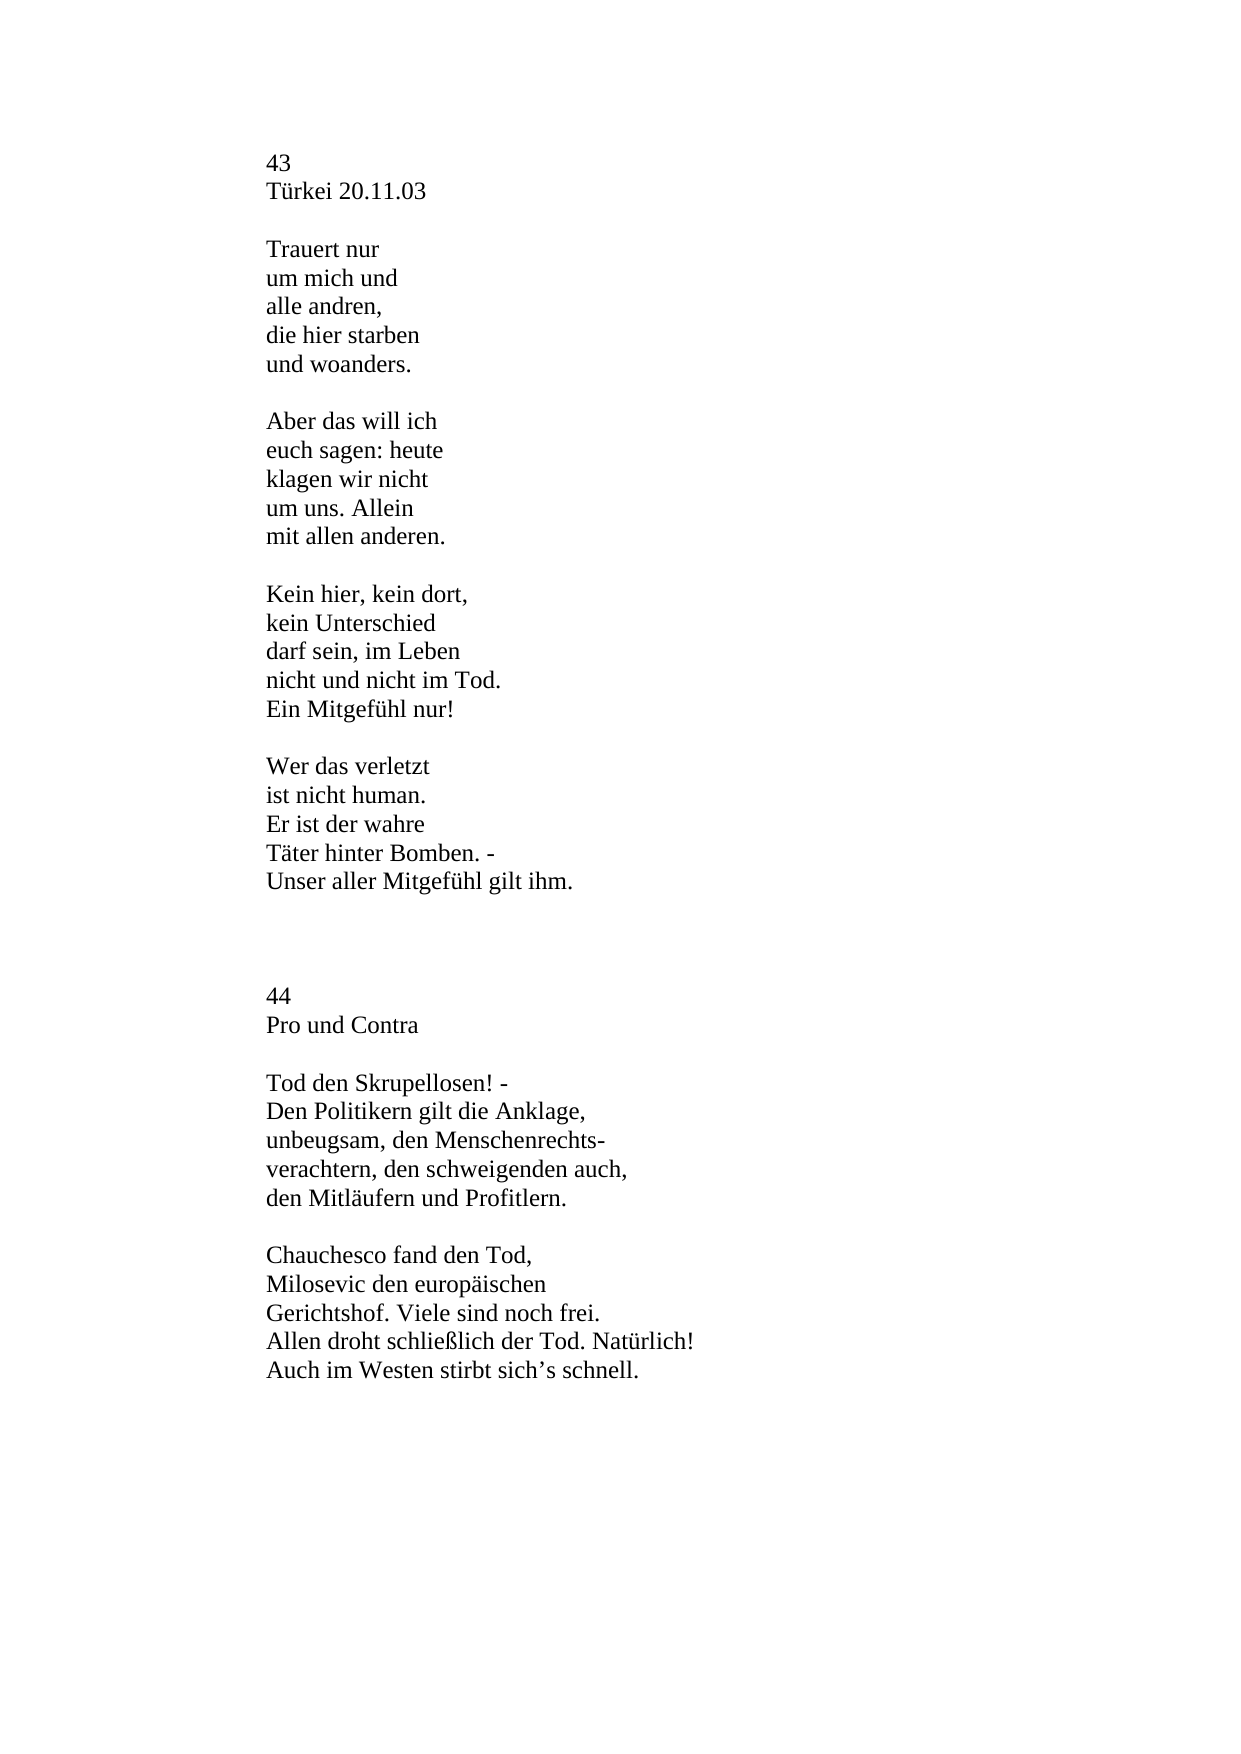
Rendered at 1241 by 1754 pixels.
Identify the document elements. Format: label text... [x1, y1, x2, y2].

text ist nicht human. [266, 780, 1093, 809]
text Täter hinter Bomben. - [266, 838, 1093, 866]
text klagen wir nicht [266, 464, 1093, 493]
text um uns. Allein [266, 493, 1093, 521]
text Den Politikern gilt die Anklage, [266, 1096, 1093, 1125]
text Trauert nur [266, 234, 1093, 263]
text den Mitläufern und Profitlern. [266, 1183, 1093, 1211]
text darf sein, im Leben [266, 636, 1093, 665]
text Ein Mitgefühl nur! [266, 694, 1093, 723]
text alle andren, [266, 291, 1093, 320]
text um mich und [266, 263, 1093, 291]
text Allen droht schließlich der Tod. Natürlich! [266, 1326, 1093, 1355]
text Türkei 20.11.03 [266, 176, 1093, 205]
text 43 [266, 148, 1093, 176]
text Milosevic den europäischen [266, 1269, 1093, 1298]
text kein Unterschied [266, 608, 1093, 636]
text verachtern, den schweigenden auch, [266, 1154, 1093, 1183]
text Kein hier, kein dort, [266, 579, 1093, 608]
text mit allen anderen. [266, 521, 1093, 550]
text die hier starben [266, 320, 1093, 349]
text Gerichtshof. Viele sind noch frei. [266, 1298, 1093, 1326]
text und woanders. [266, 349, 1093, 378]
text unbeugsam, den Menschenrechts- [266, 1125, 1093, 1154]
text Wer das verletzt [266, 751, 1093, 780]
text 44 [266, 981, 1093, 1010]
text Unser aller Mitgefühl gilt ihm. [266, 866, 1093, 895]
text Chauchesco fand den Tod, [266, 1240, 1093, 1269]
text nicht und nicht im Tod. [266, 665, 1093, 694]
text Aber das will ich [266, 406, 1093, 435]
text Er ist der wahre [266, 809, 1093, 838]
text Auch im Westen stirbt sich’s schnell. [266, 1355, 1093, 1384]
text Pro und Contra [266, 1010, 1093, 1039]
text euch sagen: heute [266, 435, 1093, 464]
text Tod den Skrupellosen! - [266, 1068, 1093, 1096]
